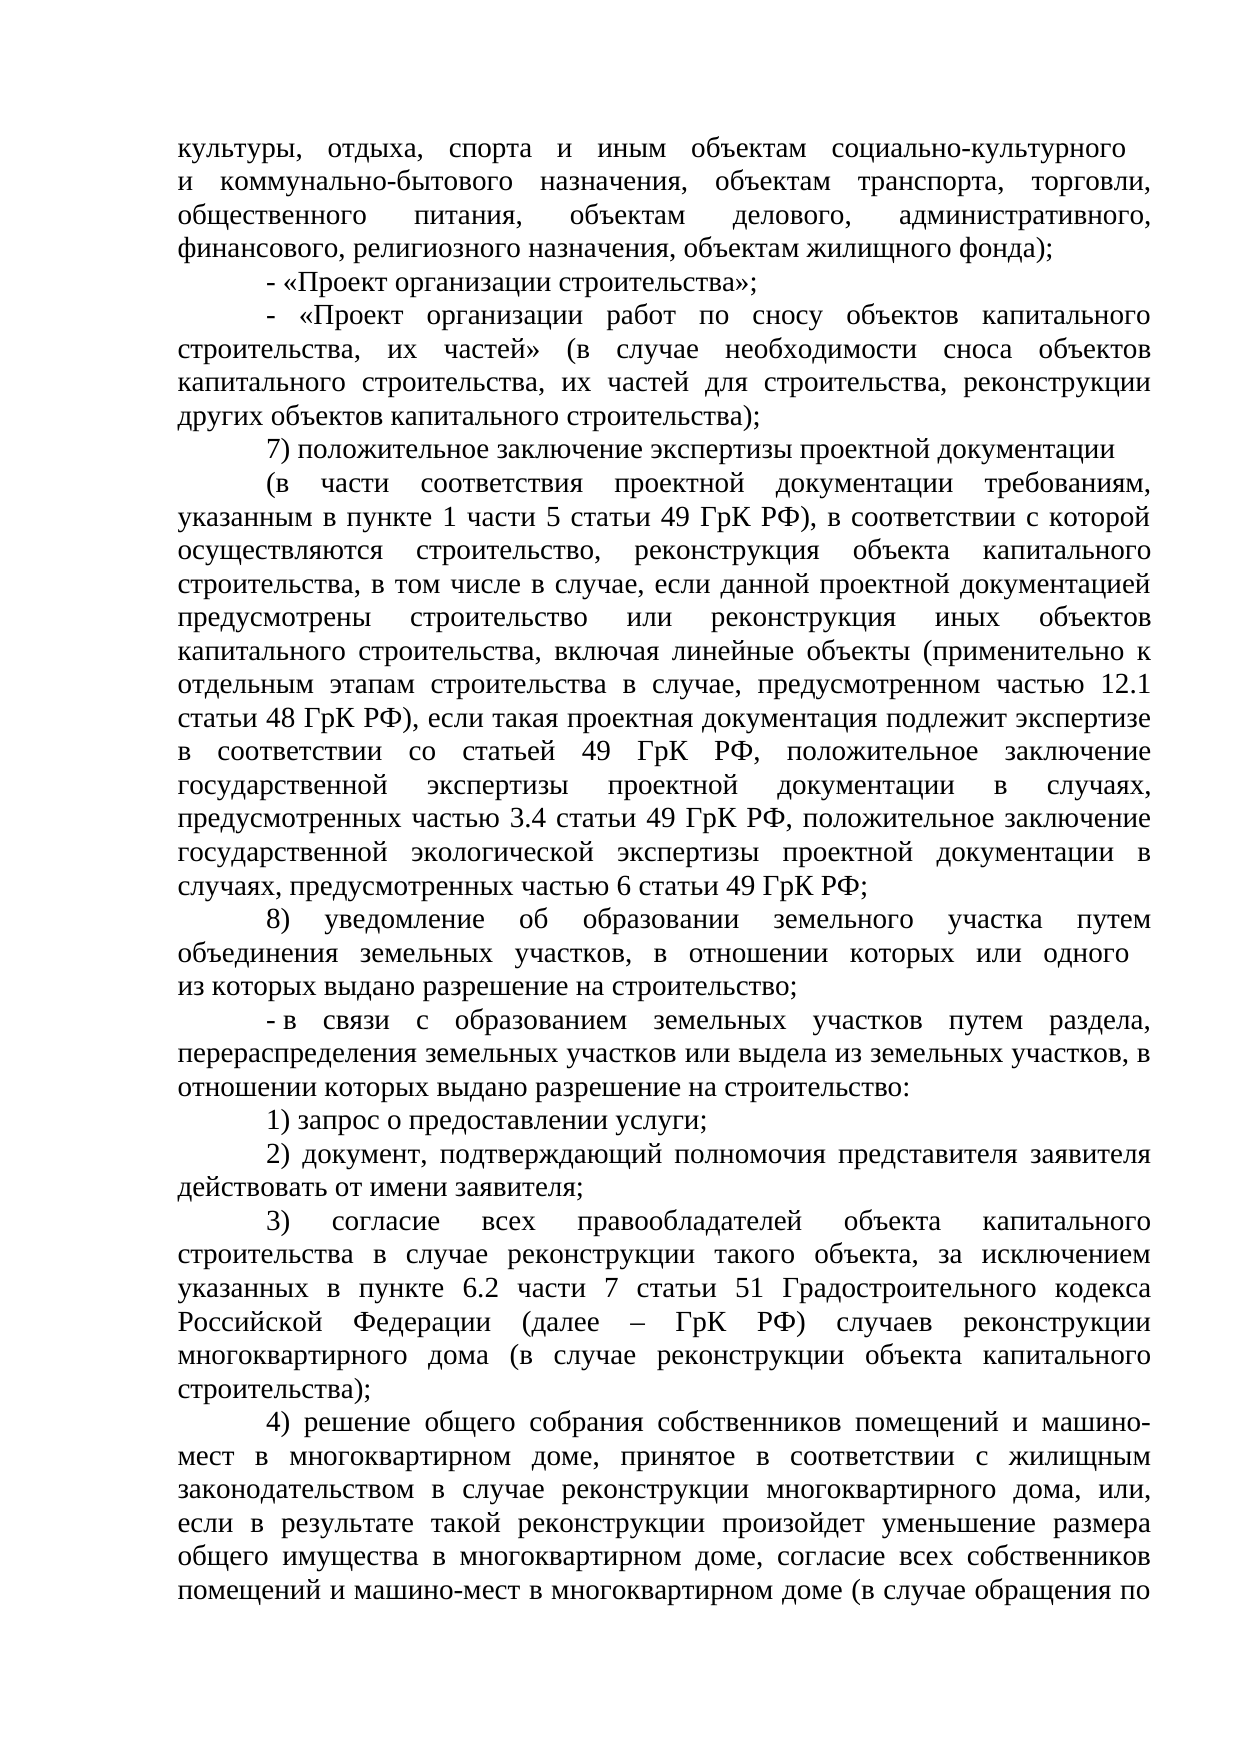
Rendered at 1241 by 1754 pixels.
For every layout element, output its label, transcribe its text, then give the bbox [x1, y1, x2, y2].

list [177, 130, 1152, 264]
list 2) документ, подтверждающий полномочия представителя заявителя действовать от имени заявителя; [177, 1136, 1152, 1203]
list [177, 1404, 1152, 1606]
list (в части соответствия проектной документации требованиям, указанным в пункте 1 части 5 статьи 49 ГрК РФ), в соответствии с которой осуществляются строительство, реконструкция объекта капитального строительства, в том числе в случае, если данной проектной документацией предусмотрены строительство или реконструкция иных объектов капитального строительства, включая линейные объекты (применительно к отдельным этапам строительства в случае, предусмотренном частью 12.1 статьи 48 ГрК РФ), если такая проектная документация подлежит экспертизе в соответствии со статьей 49 ГрК РФ, положительное заключение государственной экспертизы проектной документации в случаях, предусмотренных частью 3.4 статьи 49 ГрК РФ, положительное заключение государственной экологической экспертизы проектной документации в случаях, предусмотренных частью 6 статьи 49 ГрК РФ; [177, 465, 1152, 901]
list - в связи с образованием земельных участков путем раздела, перераспределения земельных участков или выдела из земельных участков, в отношении которых выдано разрешение на строительство: [177, 1002, 1152, 1102]
list 1) запрос о предоставлении услуги; [177, 1102, 1152, 1136]
list - «Проект организации строительства»; [177, 264, 1152, 297]
list 7) положительное заключение экспертизы проектной документации [177, 432, 1152, 465]
list 8) уведомление об образовании земельного участка путем объединения земельных участков, в отношении которых или одного из которых выдано разрешение на строительство; [177, 901, 1152, 1002]
list 3) согласие всех правообладателей объекта капитального строительства в случае реконструкции такого объекта, за исключением указанных в пункте 6.2 части 7 статьи 51 Градостроительного кодекса Российской Федерации (далее – ГрК РФ) случаев реконструкции многоквартирного дома (в случае реконструкции объекта капитального строительства); [177, 1203, 1152, 1404]
list - «Проект организации работ по сносу объектов капитального строительства, их частей» (в случае необходимости сноса объектов капитального строительства, их частей для строительства, реконструкции других объектов капитального строительства); [177, 297, 1152, 432]
